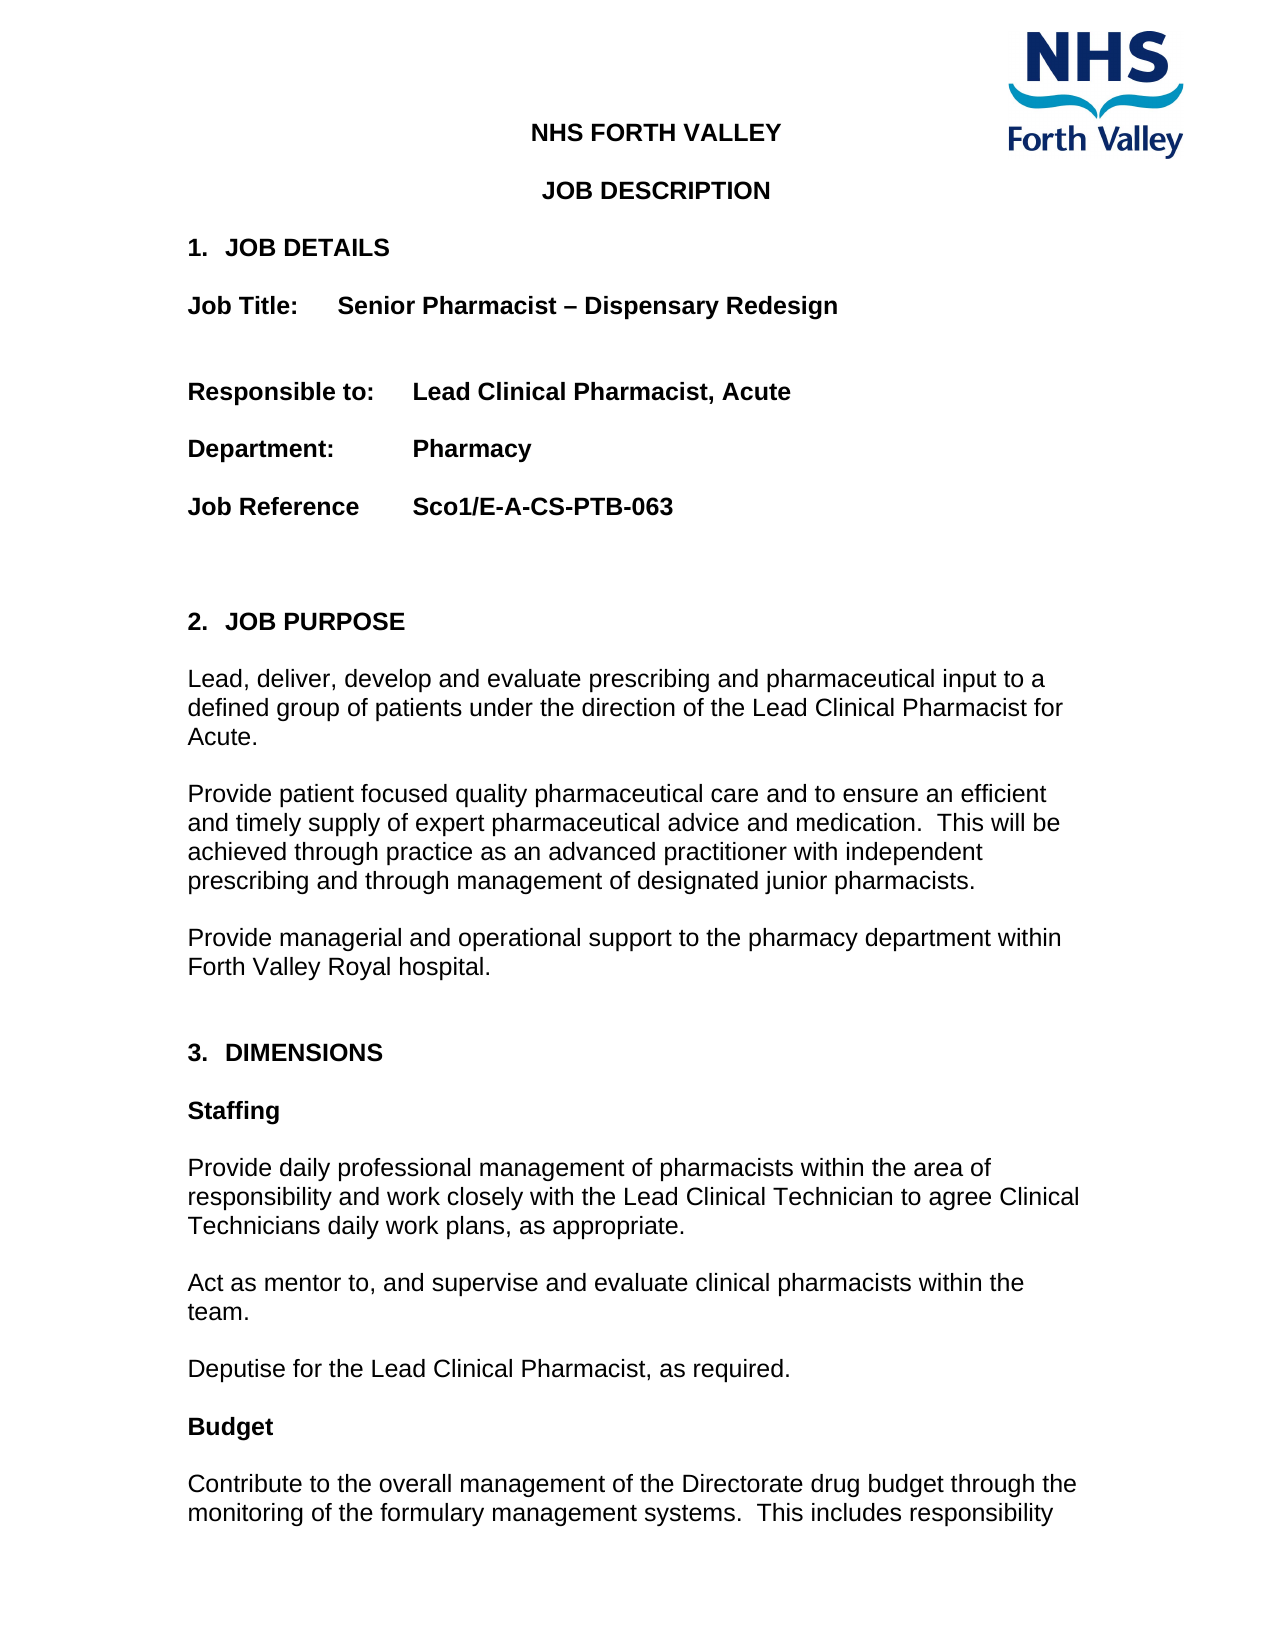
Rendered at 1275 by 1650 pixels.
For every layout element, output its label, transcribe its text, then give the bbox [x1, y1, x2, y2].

list Provide daily professional management of pharmacists within the area of responsibility and work closely with the Lead Clinical Technician to agree Clinical Technicians daily work plans, as appropriate. [187, 1153, 1088, 1239]
list Act as mentor to, and supervise and evaluate clinical pharmacists within the team. [187, 1268, 1088, 1326]
subtitle Budget [187, 1412, 1088, 1441]
subtitle JOB DETAILS [187, 233, 1088, 262]
subtitle JOB PURPOSE [187, 607, 1088, 636]
text Staffing [187, 1096, 1088, 1124]
text Job Reference Sco1/E-A-CS-PTB-063 [187, 492, 1088, 521]
text Job Title: Senior Pharmacist – Dispensary Redesign [187, 291, 1088, 319]
text Lead, deliver, develop and evaluate prescribing and pharmaceutical input to a defined group of patients under the direction of the Lead Clinical Pharmacist for Acute. [187, 664, 1088, 751]
subtitle JOB DESCRIPTION [187, 176, 1125, 204]
list DIMENSIONS [187, 1038, 1088, 1067]
text Provide managerial and operational support to the pharmacy department within Forth Valley Royal hospital. [187, 923, 1088, 981]
picture [1008, 31, 1184, 159]
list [187, 1469, 1088, 1527]
text Department: Pharmacy [187, 434, 1088, 463]
text Provide patient focused quality pharmaceutical care and to ensure an efficient and timely supply of expert pharmaceutical advice and medication. This will be achieved through practice as an advanced practitioner with independent prescribing and through management of designated junior pharmacists. [187, 779, 1088, 894]
subtitle NHS FORTH VALLEY [187, 118, 993, 147]
text Responsible to: Lead Clinical Pharmacist, Acute [187, 377, 1088, 406]
list Deputise for the Lead Clinical Pharmacist, as required. [187, 1354, 1088, 1383]
